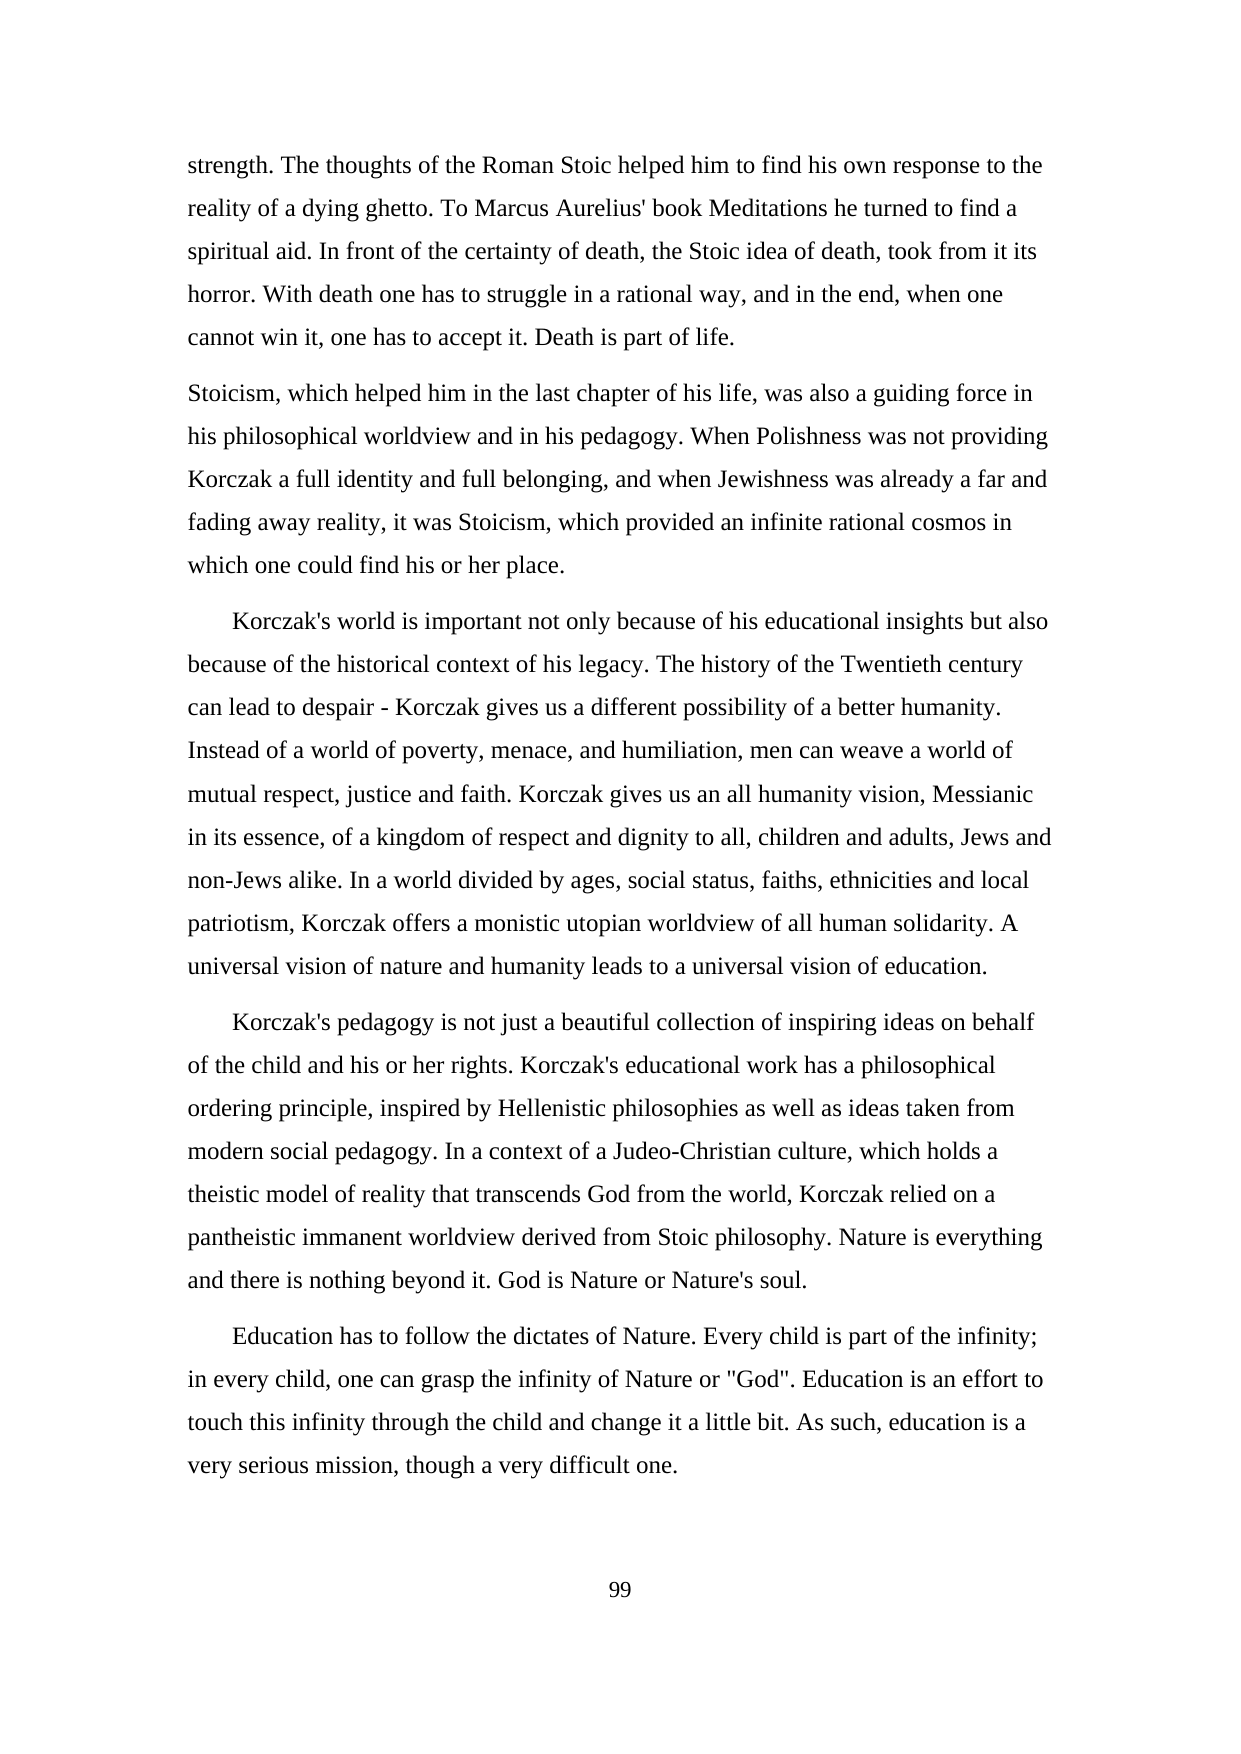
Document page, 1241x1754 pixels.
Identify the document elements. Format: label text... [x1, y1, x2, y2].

text Korczak's world is important not only because of his educational insights but also because of the historical context of his legacy. The history of the Twentieth century can lead to despair - Korczak gives us a different possibility of a better humanity. Instead of a world of poverty, menace, and humiliation, men can weave a world of mutual respect, justice and faith. Korczak gives us an all humanity vision, Messianic in its essence, of a kingdom of respect and dignity to all, children and adults, Jews and non-Jews alike. In a world divided by ages, social status, faiths, ethnicities and local patriotism, Korczak offers a monistic utopian worldview of all human solidarity. A universal vision of nature and humanity leads to a universal vision of education. [187, 606, 1053, 980]
text Education has to follow the dictates of Nature. Every child is part of the infinity; in every child, one can grasp the infinity of Nature or "God". Education is an effort to touch this infinity through the child and change it a little bit. As such, education is a very serious mission, though a very difficult one. [187, 1321, 1053, 1479]
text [187, 150, 1053, 351]
text Korczak's pedagogy is not just a beautiful collection of inspiring ideas on behalf of the child and his or her rights. Korczak's educational work has a philosophical ordering principle, inspired by Hellenistic philosophies as well as ideas taken from modern social pedagogy. In a context of a Judeo-Christian culture, which holds a theistic model of reality that transcends God from the world, Korczak relied on a pantheistic immanent worldview derived from Stoic philosophy. Nature is everything and there is nothing beyond it. God is Nature or Nature's soul. [187, 1007, 1053, 1294]
text Stoicism, which helped him in the last chapter of his life, was also a guiding force in his philosophical worldview and in his pedagogy. When Polishness was not providing Korczak a full identity and full belonging, and when Jewishness was already a far and fading away reality, it was Stoicism, which provided an infinite rational cosmos in which one could find his or her place. [187, 378, 1053, 579]
